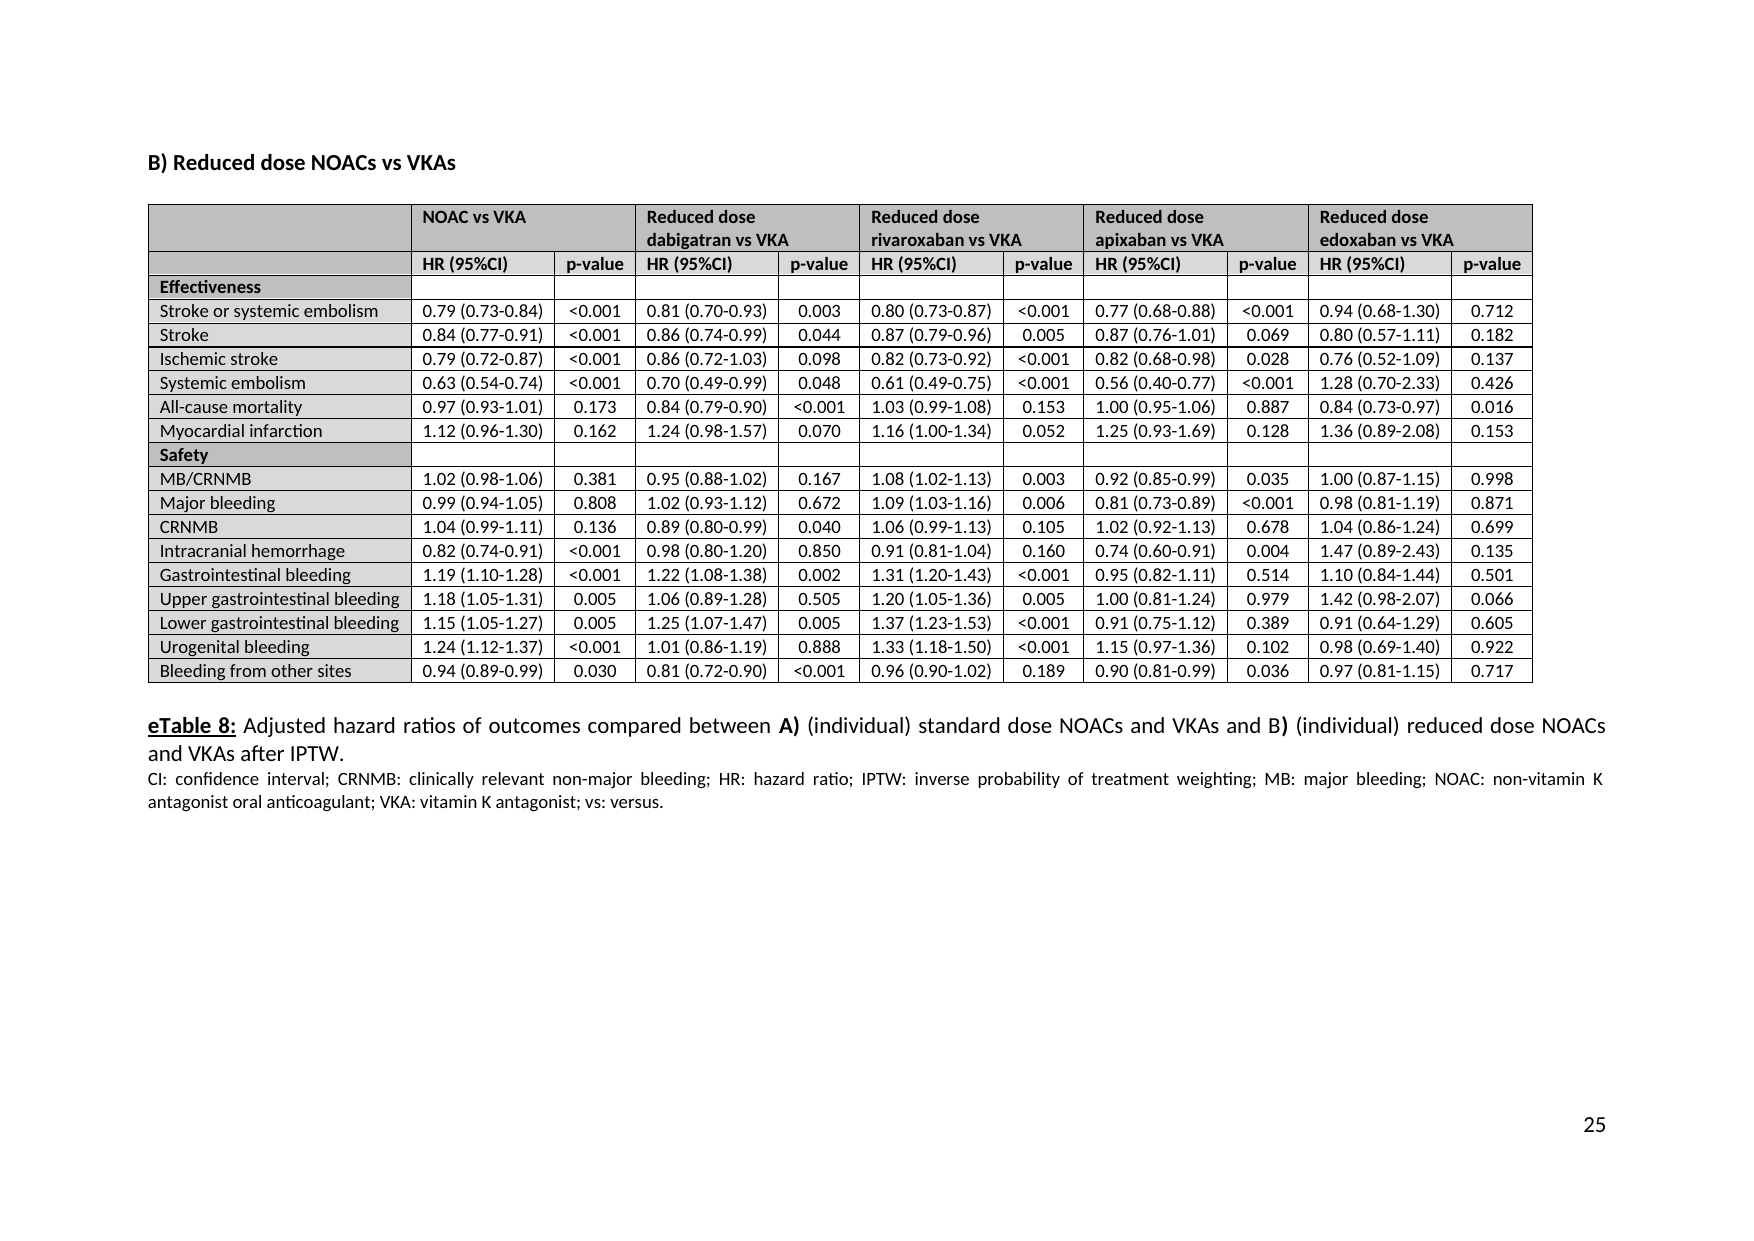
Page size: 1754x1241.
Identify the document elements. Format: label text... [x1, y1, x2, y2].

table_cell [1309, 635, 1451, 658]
table_cell [1084, 443, 1227, 466]
table_cell 1.31 (1.20-1.43) [860, 563, 1003, 586]
table_cell 1.19 (1.10-1.28) [412, 563, 554, 586]
table_cell 0.712 [1452, 300, 1532, 322]
table_cell [149, 252, 411, 274]
table_cell <0.001 [1004, 348, 1083, 370]
table_cell 0.028 [1228, 348, 1308, 370]
table_cell 1.12 (0.96-1.30) [412, 419, 554, 442]
table_cell 0.82 (0.74-0.91) [412, 539, 554, 562]
table_cell <0.001 [1228, 371, 1308, 394]
table_cell 0.887 [1228, 395, 1308, 418]
table_cell 1.20 (1.05-1.36) [860, 587, 1003, 610]
table_cell [555, 443, 635, 466]
table_cell 0.167 [779, 467, 859, 490]
table_cell 0.63 (0.54-0.74) [412, 371, 554, 394]
table_cell Myocardial infarction [149, 419, 411, 442]
table_cell Upper gastrointestinal bleeding [149, 587, 411, 610]
table_cell 0.005 [779, 611, 859, 634]
table_cell 0.61 (0.49-0.75) [860, 371, 1003, 394]
table_cell 1.24 (0.98-1.57) [636, 419, 778, 442]
table_cell 0.137 [1452, 348, 1532, 370]
table_cell 1.15 (1.05-1.27) [412, 611, 554, 634]
table_cell 0.97 (0.93-1.01) [412, 395, 554, 418]
table_cell [1452, 276, 1532, 298]
table_cell 0.381 [555, 467, 635, 490]
table_cell Stroke or systemic embolism [149, 300, 411, 322]
table_cell 0.808 [555, 491, 635, 514]
text B) Reduced dose NOACs vs VKAs [148, 148, 1606, 176]
table_cell 1.28 (0.70-2.33) [1309, 371, 1451, 394]
table_cell <0.001 [555, 635, 635, 658]
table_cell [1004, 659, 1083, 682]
table_cell 0.153 [1004, 395, 1083, 418]
table_cell [412, 443, 554, 466]
table_cell 1.25 (1.07-1.47) [636, 611, 778, 634]
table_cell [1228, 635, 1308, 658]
table_cell 0.871 [1452, 491, 1532, 514]
table_cell 0.040 [779, 515, 859, 538]
table_cell 0.069 [1228, 324, 1308, 346]
table_header Reduced dose rivaroxaban vs VKA [860, 205, 1083, 251]
table_cell 1.04 (0.86-1.24) [1309, 515, 1451, 538]
table_cell 0.979 [1228, 587, 1308, 610]
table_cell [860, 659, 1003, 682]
table_cell 0.035 [1228, 467, 1308, 490]
table_cell 0.605 [1452, 611, 1532, 634]
table_cell 0.95 (0.88-1.02) [636, 467, 778, 490]
table_cell 0.87 (0.79-0.96) [860, 324, 1003, 346]
table_cell 0.002 [779, 563, 859, 586]
table_cell All-cause mortality [149, 395, 411, 418]
table_cell p-value [1004, 252, 1083, 274]
table_cell 1.00 (0.87-1.15) [1309, 467, 1451, 490]
table_cell 0.91 (0.64-1.29) [1309, 611, 1451, 634]
table_cell [860, 276, 1003, 298]
table_cell [1309, 443, 1451, 466]
table_header Reduced dose edoxaban vs VKA [1309, 205, 1532, 251]
table_cell 0.426 [1452, 371, 1532, 394]
table_cell 1.04 (0.99-1.11) [412, 515, 554, 538]
table_cell 1.01 (0.86-1.19) [636, 635, 778, 658]
table_cell 0.998 [1452, 467, 1532, 490]
table_cell 0.92 (0.85-0.99) [1084, 467, 1227, 490]
table_cell Effectiveness [149, 276, 411, 298]
table_cell 0.514 [1228, 563, 1308, 586]
table_cell <0.001 [1004, 300, 1083, 322]
table_cell 0.81 (0.73-0.89) [1084, 491, 1227, 514]
table_cell [636, 443, 778, 466]
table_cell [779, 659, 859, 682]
table_cell [1309, 276, 1451, 298]
table_cell 0.003 [1004, 467, 1083, 490]
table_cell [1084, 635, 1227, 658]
table_cell CRNMB [149, 515, 411, 538]
table_cell [1228, 276, 1308, 298]
table_cell HR (95%CI) [860, 252, 1003, 274]
table_cell 0.95 (0.82-1.11) [1084, 563, 1227, 586]
table_cell 0.94 (0.68-1.30) [1309, 300, 1451, 322]
table_cell 1.16 (1.00-1.34) [860, 419, 1003, 442]
table_cell 0.052 [1004, 419, 1083, 442]
table_cell <0.001 [555, 300, 635, 322]
table_cell MB/CRNMB [149, 467, 411, 490]
text eTable 8: Adjusted hazard ratios of outcomes compared between A) (individual) standard dose NOACs and VKAs and B) (individual) reduced dose NOACs and VKAs after IPTW. [148, 711, 1606, 767]
table_cell 0.153 [1452, 419, 1532, 442]
table_cell 1.03 (0.99-1.08) [860, 395, 1003, 418]
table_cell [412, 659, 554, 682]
table_cell 0.70 (0.49-0.99) [636, 371, 778, 394]
table_cell 0.678 [1228, 515, 1308, 538]
table_cell 0.005 [1004, 324, 1083, 346]
table_cell 0.389 [1228, 611, 1308, 634]
table_cell 0.888 [779, 635, 859, 658]
table_cell 0.016 [1452, 395, 1532, 418]
table_cell 1.00 (0.81-1.24) [1084, 587, 1227, 610]
table_cell Urogenital bleeding [149, 635, 411, 658]
table_cell 0.044 [779, 324, 859, 346]
table_cell [779, 443, 859, 466]
table_cell 0.91 (0.81-1.04) [860, 539, 1003, 562]
table_cell 1.25 (0.93-1.69) [1084, 419, 1227, 442]
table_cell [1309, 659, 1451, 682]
table_cell 1.00 (0.95-1.06) [1084, 395, 1227, 418]
table_cell 0.77 (0.68-0.88) [1084, 300, 1227, 322]
table_cell 0.82 (0.73-0.92) [860, 348, 1003, 370]
table_cell [555, 276, 635, 298]
table_cell 0.81 (0.70-0.93) [636, 300, 778, 322]
table_cell p-value [555, 252, 635, 274]
table_cell HR (95%CI) [636, 252, 778, 274]
table_cell 0.128 [1228, 419, 1308, 442]
table_cell 0.79 (0.73-0.84) [412, 300, 554, 322]
table_cell 0.003 [779, 300, 859, 322]
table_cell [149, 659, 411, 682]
table_cell 0.162 [555, 419, 635, 442]
table_cell 0.005 [1004, 587, 1083, 610]
table_cell 1.02 (0.98-1.06) [412, 467, 554, 490]
table_cell 0.501 [1452, 563, 1532, 586]
table_cell Major bleeding [149, 491, 411, 514]
table_cell [860, 443, 1003, 466]
table_cell 0.80 (0.57-1.11) [1309, 324, 1451, 346]
table_cell [1452, 443, 1532, 466]
table_cell 1.09 (1.03-1.16) [860, 491, 1003, 514]
table_cell 0.84 (0.73-0.97) [1309, 395, 1451, 418]
table_cell 0.004 [1228, 539, 1308, 562]
table_header Reduced dose apixaban vs VKA [1084, 205, 1308, 251]
table_cell p-value [779, 252, 859, 274]
table_cell <0.001 [1004, 371, 1083, 394]
table_cell p-value [1228, 252, 1308, 274]
table_cell <0.001 [1004, 563, 1083, 586]
table_cell 0.79 (0.72-0.87) [412, 348, 554, 370]
table_cell 1.47 (0.89-2.43) [1309, 539, 1451, 562]
table_cell <0.001 [1004, 611, 1083, 634]
table_cell [636, 276, 778, 298]
table_cell 1.42 (0.98-2.07) [1309, 587, 1451, 610]
table_cell 1.22 (1.08-1.38) [636, 563, 778, 586]
table_cell 0.048 [779, 371, 859, 394]
table_cell 0.91 (0.75-1.12) [1084, 611, 1227, 634]
table_cell 0.005 [555, 587, 635, 610]
table_cell 1.18 (1.05-1.31) [412, 587, 554, 610]
table_cell 0.182 [1452, 324, 1532, 346]
table_cell 0.80 (0.73-0.87) [860, 300, 1003, 322]
table_cell [1004, 276, 1083, 298]
table_cell Systemic embolism [149, 371, 411, 394]
table_cell 0.56 (0.40-0.77) [1084, 371, 1227, 394]
table_cell 0.84 (0.79-0.90) [636, 395, 778, 418]
table_cell HR (95%CI) [1084, 252, 1227, 274]
table_header NOAC vs VKA [412, 205, 635, 251]
table_cell 0.136 [555, 515, 635, 538]
table_cell HR (95%CI) [412, 252, 554, 274]
table_cell [779, 276, 859, 298]
table_cell 0.160 [1004, 539, 1083, 562]
table_cell <0.001 [779, 395, 859, 418]
table_cell 1.37 (1.23-1.53) [860, 611, 1003, 634]
table_cell 0.98 (0.81-1.19) [1309, 491, 1451, 514]
table_header [149, 205, 411, 251]
table_cell 0.86 (0.72-1.03) [636, 348, 778, 370]
table_cell Gastrointestinal bleeding [149, 563, 411, 586]
table_cell 0.505 [779, 587, 859, 610]
table_cell 0.672 [779, 491, 859, 514]
table_cell 0.98 (0.80-1.20) [636, 539, 778, 562]
table_cell 0.84 (0.77-0.91) [412, 324, 554, 346]
table_cell p-value [1452, 252, 1532, 274]
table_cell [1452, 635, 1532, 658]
table_cell 1.02 (0.93-1.12) [636, 491, 778, 514]
table_cell <0.001 [1228, 300, 1308, 322]
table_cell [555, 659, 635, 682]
table_cell <0.001 [555, 539, 635, 562]
table_cell 0.850 [779, 539, 859, 562]
table_cell 0.699 [1452, 515, 1532, 538]
table_cell 0.82 (0.68-0.98) [1084, 348, 1227, 370]
table_cell 1.24 (1.12-1.37) [412, 635, 554, 658]
table_cell <0.001 [555, 371, 635, 394]
table_cell 0.99 (0.94-1.05) [412, 491, 554, 514]
table_cell 1.06 (0.99-1.13) [860, 515, 1003, 538]
table_cell <0.001 [555, 348, 635, 370]
table_cell 0.135 [1452, 539, 1532, 562]
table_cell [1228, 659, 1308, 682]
table_cell 0.070 [779, 419, 859, 442]
table_cell 0.87 (0.76-1.01) [1084, 324, 1227, 346]
table_cell <0.001 [555, 563, 635, 586]
table_cell 0.006 [1004, 491, 1083, 514]
table_cell Lower gastrointestinal bleeding [149, 611, 411, 634]
table_cell Stroke [149, 324, 411, 346]
table_cell 0.105 [1004, 515, 1083, 538]
table_cell 1.06 (0.89-1.28) [636, 587, 778, 610]
table_cell [1228, 443, 1308, 466]
table_cell 0.173 [555, 395, 635, 418]
table_cell HR (95%CI) [1309, 252, 1451, 274]
table_cell <0.001 [1228, 491, 1308, 514]
table_cell Safety [149, 443, 411, 466]
table_cell Intracranial hemorrhage [149, 539, 411, 562]
table_cell [412, 276, 554, 298]
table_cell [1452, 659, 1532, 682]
table_cell Ischemic stroke [149, 348, 411, 370]
table_cell 1.36 (0.89-2.08) [1309, 419, 1451, 442]
table_header Reduced dose dabigatran vs VKA [636, 205, 859, 251]
table_cell 0.86 (0.74-0.99) [636, 324, 778, 346]
table_cell [1084, 276, 1227, 298]
table_cell 1.08 (1.02-1.13) [860, 467, 1003, 490]
table_cell 0.005 [555, 611, 635, 634]
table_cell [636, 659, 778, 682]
table_cell [1004, 443, 1083, 466]
table_cell 0.89 (0.80-0.99) [636, 515, 778, 538]
text CI: confidence interval; CRNMB: clinically relevant non-major bleeding; HR: hazard ratio; IPTW: inverse probability of treatment weighting; MB: major bleeding; NOAC: non-vitamin K antagonist oral anticoagulant; VKA: vitamin K antagonist; vs: versus. [148, 767, 1606, 813]
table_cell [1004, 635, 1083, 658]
table_cell <0.001 [555, 324, 635, 346]
table_cell 1.02 (0.92-1.13) [1084, 515, 1227, 538]
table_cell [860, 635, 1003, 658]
table_cell 0.098 [779, 348, 859, 370]
table_cell 1.10 (0.84-1.44) [1309, 563, 1451, 586]
table_cell 0.066 [1452, 587, 1532, 610]
table_cell 0.74 (0.60-0.91) [1084, 539, 1227, 562]
table_cell 0.76 (0.52-1.09) [1309, 348, 1451, 370]
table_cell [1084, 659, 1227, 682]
